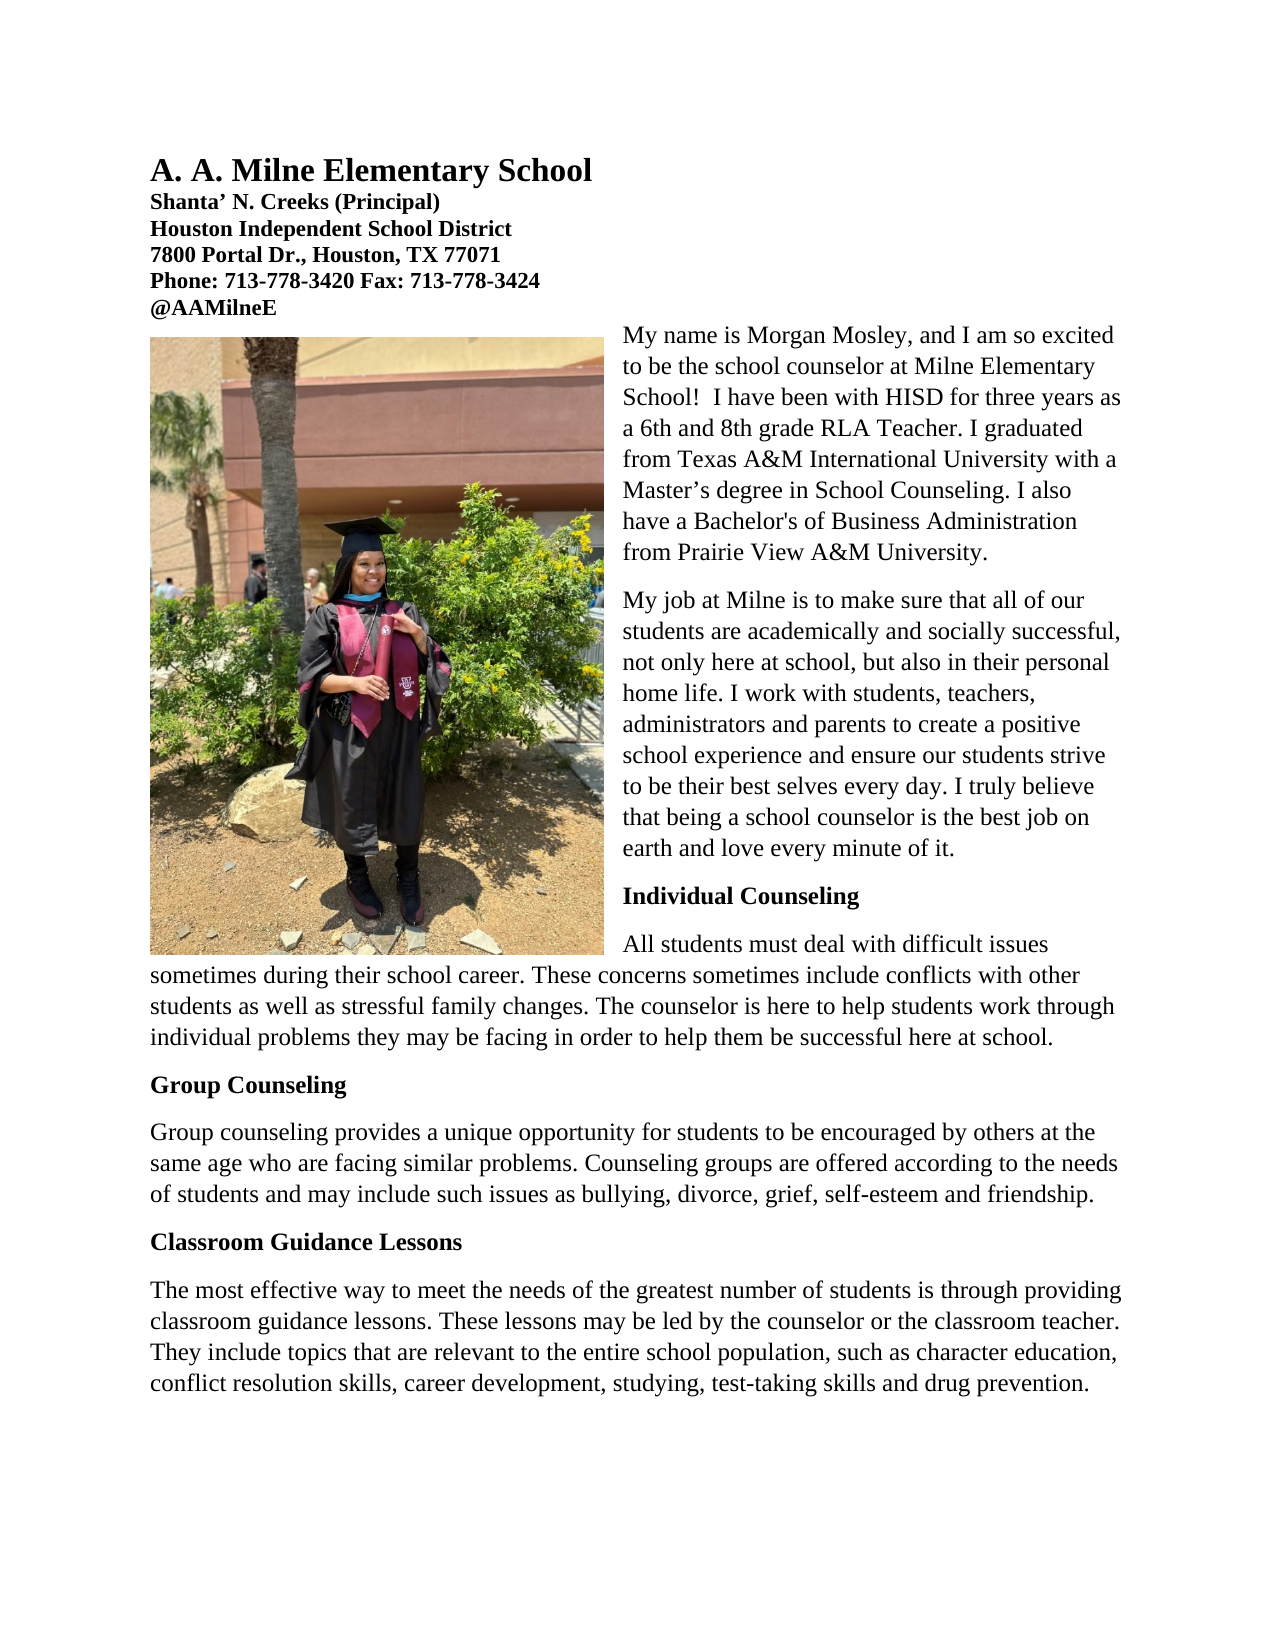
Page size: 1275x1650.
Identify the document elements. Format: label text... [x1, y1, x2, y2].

text Individual Counseling [604, 881, 1125, 910]
text 7800 Portal Dr., Houston, TX 77071 [150, 241, 1125, 267]
text My job at Milne is to make sure that all of our students are academically and socially successful, not only here at school, but also in their personal home life. I work with students, teachers, administrators and parents to create a positive school experience and ensure our students strive to be their best selves every day. I truly believe that being a school counselor is the best job on earth and love every minute of it. [604, 585, 1125, 862]
picture [150, 337, 604, 955]
text All students must deal with difficult issues sometimes during their school career. These concerns sometimes include conflicts with other students as well as stressful family changes. The counselor is here to help students work through individual problems they may be facing in order to help them be successful here at school. [150, 929, 1125, 1051]
text Classroom Guidance Lessons [150, 1227, 1125, 1256]
text @AAMilneE [150, 294, 1125, 320]
text The most effective way to meet the needs of the greatest number of students is through providing classroom guidance lessons. These lessons may be led by the counselor or the classroom teacher. They include topics that are relevant to the entire school population, such as character education, conflict resolution skills, career development, studying, test-taking skills and drug prevention. [150, 1275, 1125, 1397]
text Shanta’ N. Creeks (Principal) [150, 188, 1125, 215]
text Group Counseling [150, 1070, 1125, 1098]
text Houston Independent School District [150, 215, 1125, 241]
text My name is Morgan Mosley, and I am so excited to be the school counselor at Milne Elementary School! I have been with HISD for three years as a 6th and 8th grade RLA Teacher. I graduated from Texas A&M International University with a Master’s degree in School Counseling. I also have a Bachelor's of Business Administration from Prairie View A&M University. [150, 320, 1125, 566]
text A. A. Milne Elementary School [150, 150, 1125, 188]
text Group counseling provides a unique opportunity for students to be encouraged by others at the same age who are facing similar problems. Counseling groups are offered according to the needs of students and may include such issues as bullying, divorce, grief, self-esteem and friendship. [150, 1117, 1125, 1208]
text Phone: 713-778-3420 Fax: 713-778-3424 [150, 267, 1125, 294]
